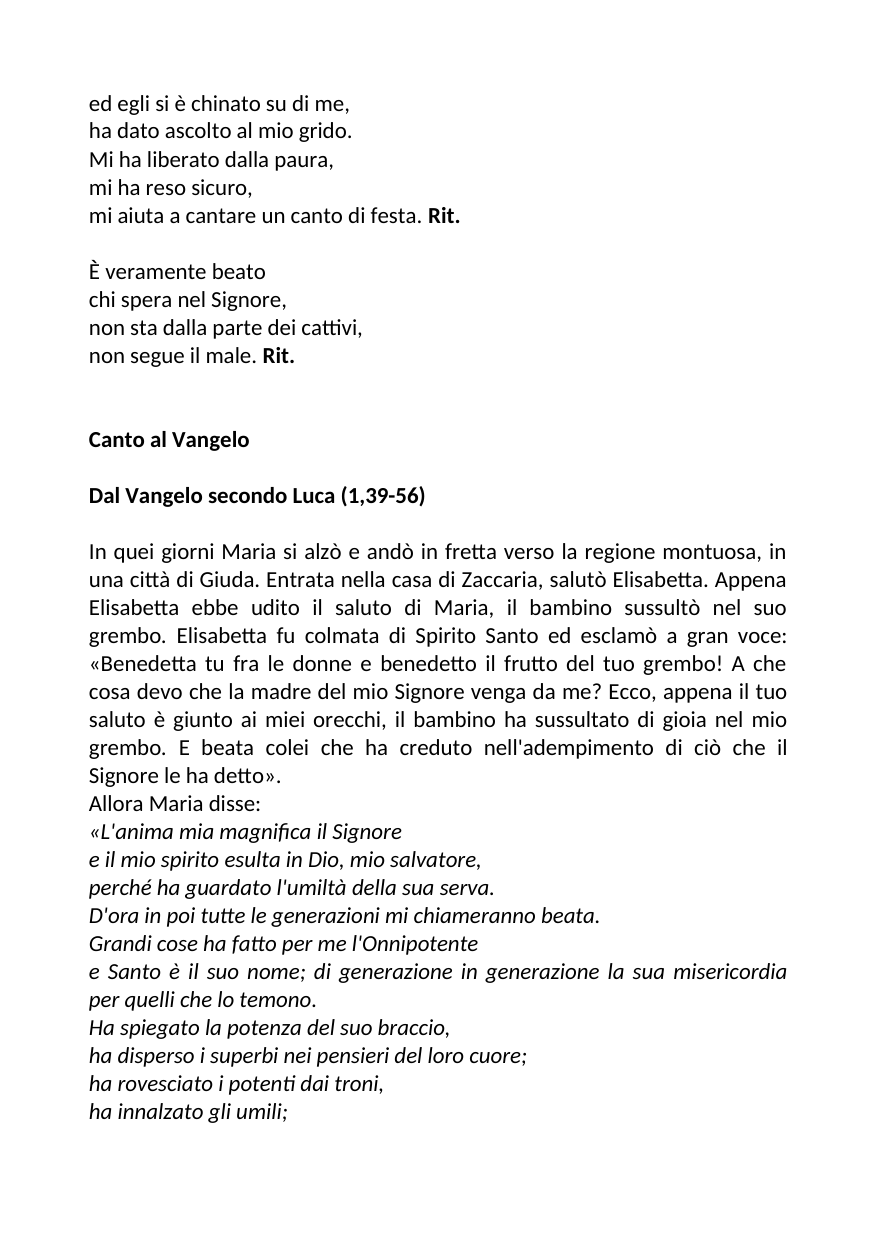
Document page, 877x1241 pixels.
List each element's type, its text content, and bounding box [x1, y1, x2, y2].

text ha innalzato gli umili; [89, 1097, 788, 1125]
text chi spera nel Signore, [89, 285, 788, 313]
text Dal Vangelo secondo Luca (1,39-56) [89, 481, 788, 509]
text ha disperso i superbi nei pensieri del loro cuore; [89, 1041, 788, 1069]
text e Santo è il suo nome; di generazione in generazione la sua misericordia per quelli che lo temono. [89, 957, 788, 1013]
text È veramente beato [89, 257, 788, 285]
text non segue il male. Rit. [89, 341, 788, 369]
text «L'anima mia magnifica il Signore [89, 817, 788, 845]
text Grandi cose ha fatto per me l'Onnipotente [89, 929, 788, 957]
text Mi ha liberato dalla paura, [89, 145, 788, 173]
text non sta dalla parte dei cattivi, [89, 313, 788, 341]
text mi ha reso sicuro, [89, 173, 788, 201]
text D'ora in poi tutte le generazioni mi chiameranno beata. [89, 901, 788, 929]
text Canto al Vangelo [89, 425, 788, 453]
text Ha spiegato la potenza del suo braccio, [89, 1013, 788, 1041]
text e il mio spirito esulta in Dio, mio salvatore, [89, 845, 788, 873]
text Allora Maria disse: [89, 789, 788, 817]
text mi aiuta a cantare un canto di festa. Rit. [89, 201, 788, 229]
text ha rovesciato i potenti dai troni, [89, 1069, 788, 1097]
text perché ha guardato l'umiltà della sua serva. [89, 873, 788, 901]
text ed egli si è chinato su di me, [89, 89, 788, 117]
text ha dato ascolto al mio grido. [89, 117, 788, 145]
text In quei giorni Maria si alzò e andò in fretta verso la regione montuosa, in una città di Giuda. Entrata nella casa di Zaccaria, salutò Elisabetta. Appena Elisabetta ebbe udito il saluto di Maria, il bambino sussultò nel suo grembo. Elisabetta fu colmata di Spirito Santo ed esclamò a gran voce: «Benedetta tu fra le donne e benedetto il frutto del tuo grembo! A che cosa devo che la madre del mio Signore venga da me? Ecco, appena il tuo saluto è giunto ai miei orecchi, il bambino ha sussultato di gioia nel mio grembo. E beata colei che ha creduto nell'adempimento di ciò che il Signore le ha detto». [89, 537, 788, 789]
